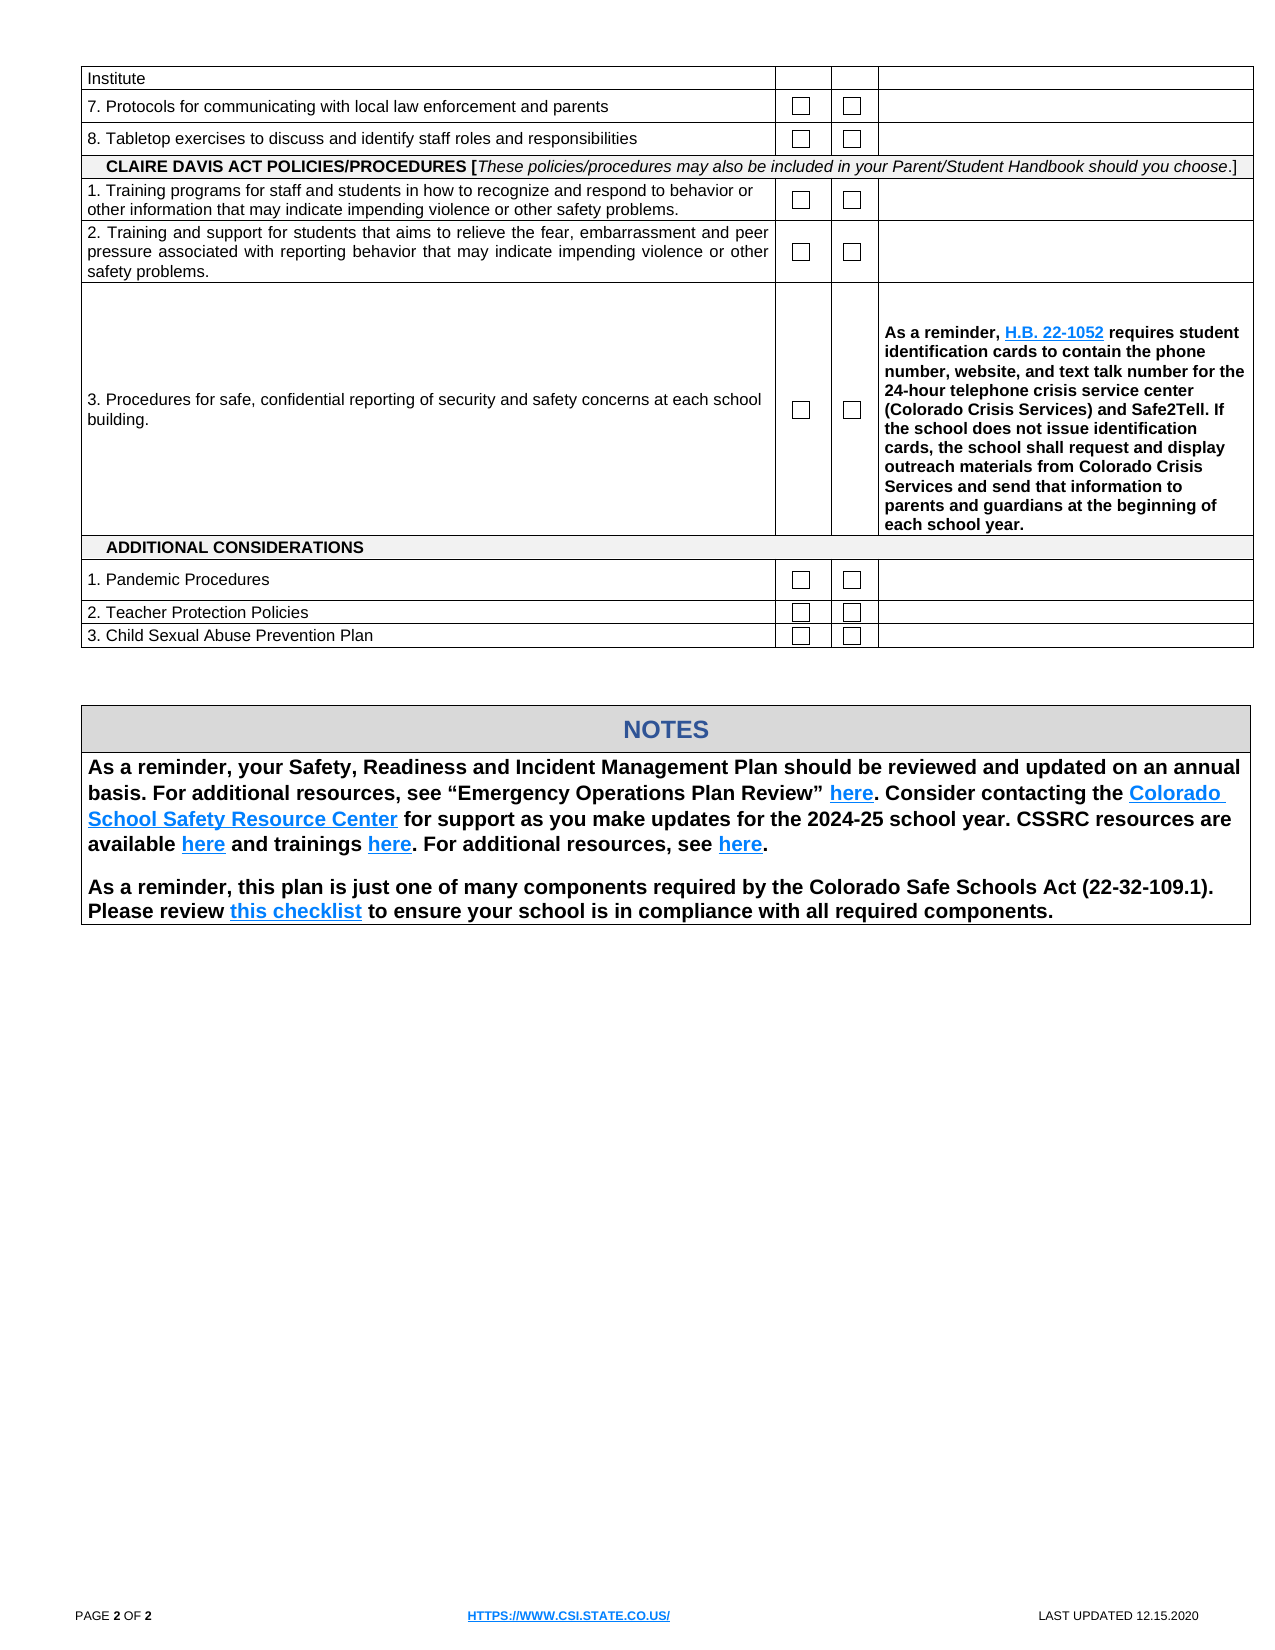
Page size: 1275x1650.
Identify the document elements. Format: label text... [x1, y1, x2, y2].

table_cell [832, 90, 878, 122]
table_cell [776, 283, 831, 535]
table_cell As a reminder, H.B. 22-1052 requires student identification cards to contain the phone number, website, and text talk number for the 24-hour telephone crisis service center (Colorado Crisis Services) and Safe2Tell. If the school does not issue identification cards, the school shall request and display outreach materials from Colorado Crisis Services and send that information to parents and guardians at the beginning of each school year. [879, 283, 1253, 535]
table_cell 8. Tabletop exercises to discuss and identify staff roles and responsibilities [82, 123, 775, 154]
table_cell [776, 624, 831, 647]
table_cell [879, 179, 1253, 220]
table_cell [776, 560, 831, 600]
table_cell 1. Pandemic Procedures [82, 560, 775, 600]
table_cell [879, 90, 1253, 122]
table_cell [879, 560, 1253, 600]
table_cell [82, 67, 775, 89]
table_cell [832, 560, 878, 600]
table_cell [832, 283, 878, 535]
table_cell [776, 221, 831, 282]
table_cell [776, 179, 831, 220]
table_cell 7. Protocols for communicating with local law enforcement and parents [82, 90, 775, 122]
table_cell 3. Procedures for safe, confidential reporting of security and safety concerns at each school building. [82, 283, 775, 535]
table_cell [879, 624, 1253, 647]
table_cell [832, 123, 878, 154]
table_cell 2. Teacher Protection Policies [82, 601, 775, 623]
table_cell 3. Child Sexual Abuse Prevention Plan [82, 624, 775, 647]
table_cell [776, 90, 831, 122]
table_cell [832, 624, 878, 647]
table_cell [776, 123, 831, 154]
table_cell [879, 601, 1253, 623]
table_cell [832, 601, 878, 623]
table_cell 2. Training and support for students that aims to relieve the fear, embarrassment and peer pressure associated with reporting behavior that may indicate impending violence or other safety problems. [82, 221, 775, 282]
table_cell CLAIRE DAVIS ACT POLICIES/PROCEDURES [These policies/procedures may also be included in your Parent/Student Handbook should you choose.] [82, 156, 1253, 178]
table_cell [879, 67, 1253, 89]
table_cell [832, 67, 878, 89]
table_cell [776, 601, 831, 623]
table_cell [832, 179, 878, 220]
table_cell As a reminder, your Safety, Readiness and Incident Management Plan should be reviewed and updated on an annual basis. For additional resources, see “Emergency Operations Plan Review” here. Consider contacting the Colorado School Safety Resource Center for support as you make updates for the 2024-25 school year. CSSRC resources are available here and trainings here. For additional resources, see here. As a reminder, this plan is just one of many components required by the Colorado Safe Schools Act (22-32-109.1). Please review this checklist to ensure your school is in compliance with all required components. [82, 753, 1250, 924]
table_cell 1. Training programs for staff and students in how to recognize and respond to behavior or other information that may indicate impending violence or other safety problems. [82, 179, 775, 220]
table_cell ADDITIONAL CONSIDERATIONS [82, 536, 1253, 558]
table_cell [832, 221, 878, 282]
table_cell [879, 123, 1253, 154]
table_header NOTES [82, 706, 1250, 752]
table_cell [776, 67, 831, 89]
table_cell [879, 221, 1253, 282]
